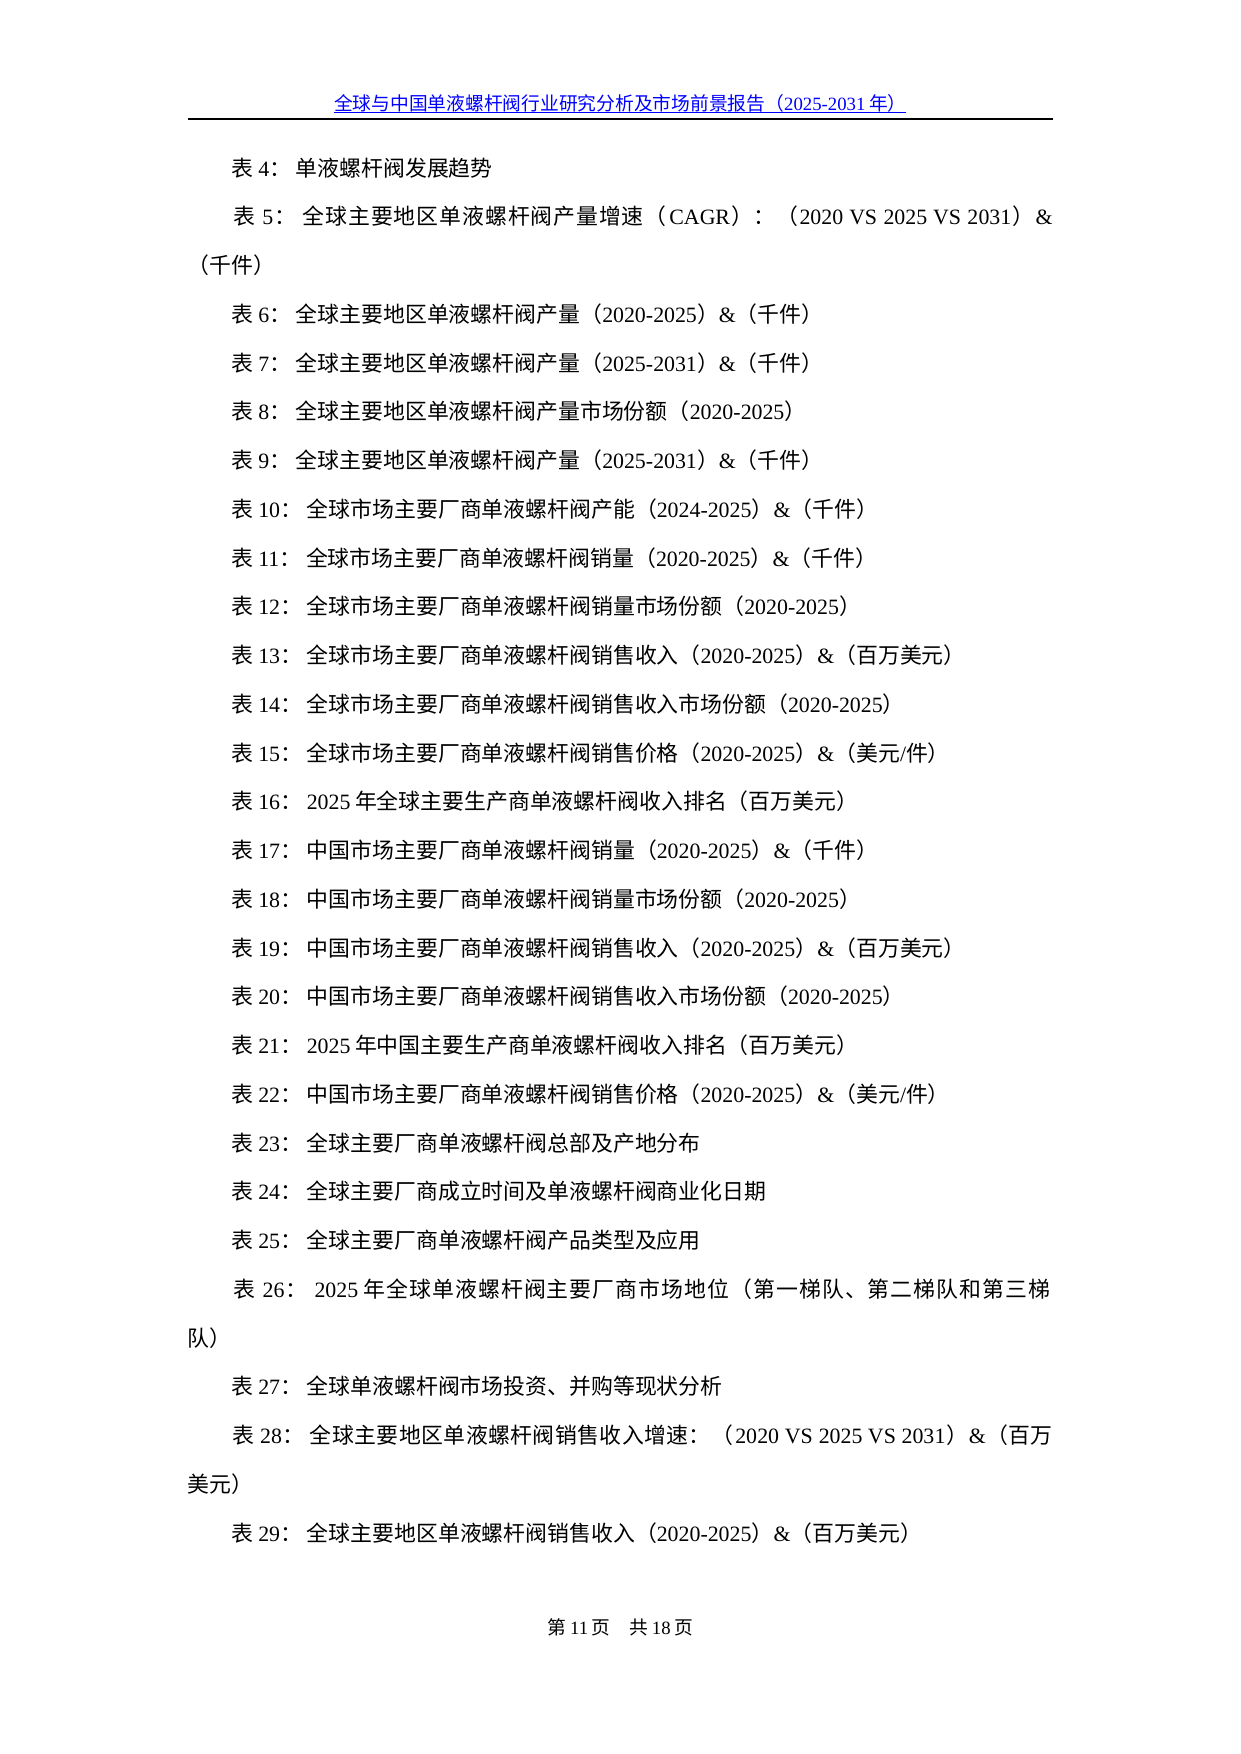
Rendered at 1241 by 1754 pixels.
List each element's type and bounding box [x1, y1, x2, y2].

text [187, 150, 1053, 1548]
